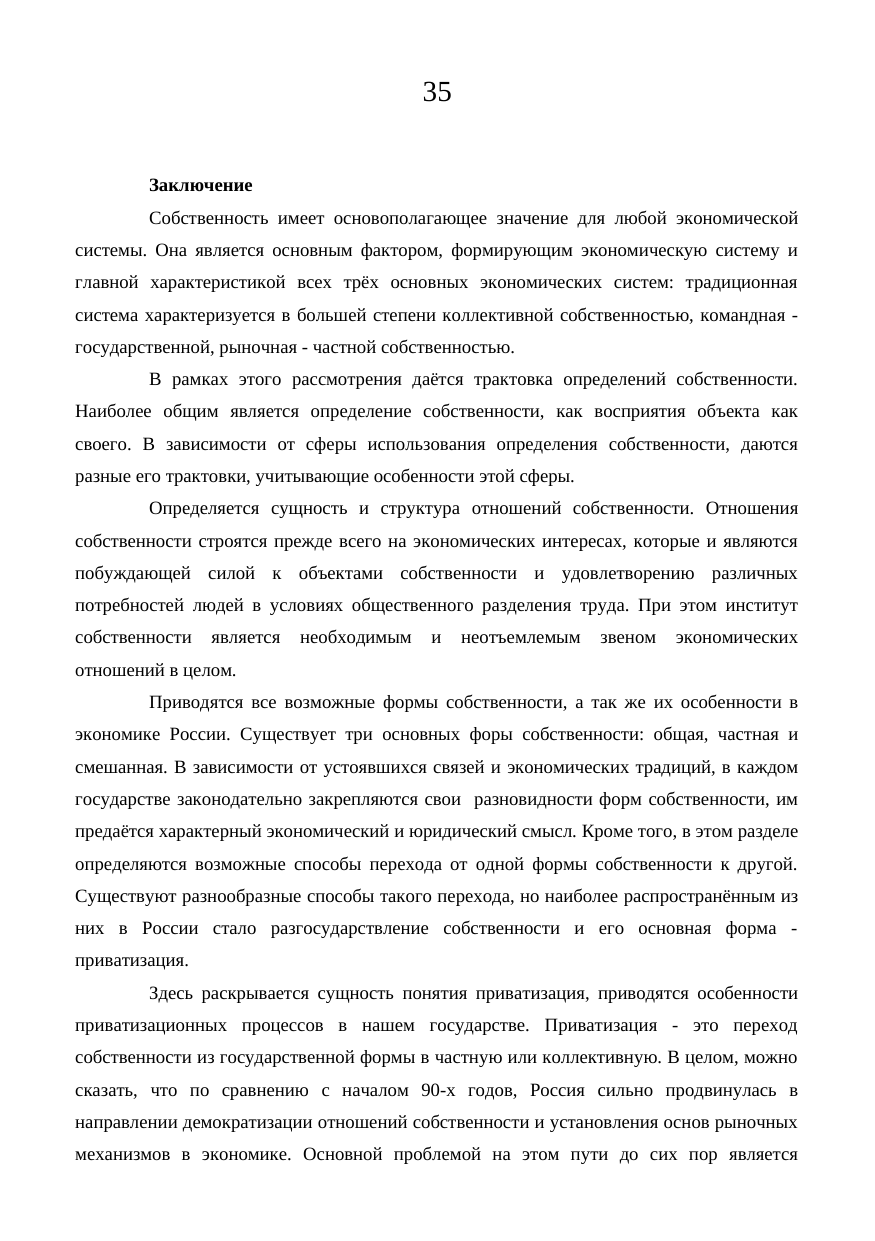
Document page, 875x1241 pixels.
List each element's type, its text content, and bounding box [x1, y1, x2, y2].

subtitle Заключение [75, 174, 799, 196]
text Определяется сущность и структура отношений собственности. Отношения собственности строятся прежде всего на экономических интересах, которые и являются побуждающей силой к объектами собственности и удовлетворению различных потребностей людей в условиях общественного разделения труда. При этом институт собственности является необходимым и неотъемлемым звеном экономических отношений в целом. [75, 497, 799, 680]
text Собственность имеет основополагающее значение для любой экономической системы. Она является основным фактором, формирующим экономическую систему и главной характеристикой всех трёх основных экономических систем: традиционная система характеризуется в большей степени коллективной собственностью, командная - государственной, рыночная - частной собственностью. [75, 207, 799, 357]
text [75, 982, 799, 1164]
text В рамках этого рассмотрения даётся трактовка определений собственности. Наиболее общим является определение собственности, как восприятия объекта как своего. В зависимости от сферы использования определения собственности, даются разные его трактовки, учитывающие особенности этой сферы. [75, 368, 799, 486]
text Приводятся все возможные формы собственности, а так же их особенности в экономике России. Существует три основных форы собственности: общая, частная и смешанная. В зависимости от устоявшихся связей и экономических традиций, в каждом государстве законодательно закрепляются свои разновидности форм собственности, им предаётся характерный экономический и юридический смысл. Кроме того, в этом разделе определяются возможные способы перехода от одной формы собственности к другой. Существуют разнообразные способы такого перехода, но наиболее распространённым из них в России стало разгосударствление собственности и его основная форма - приватизация. [75, 691, 799, 971]
